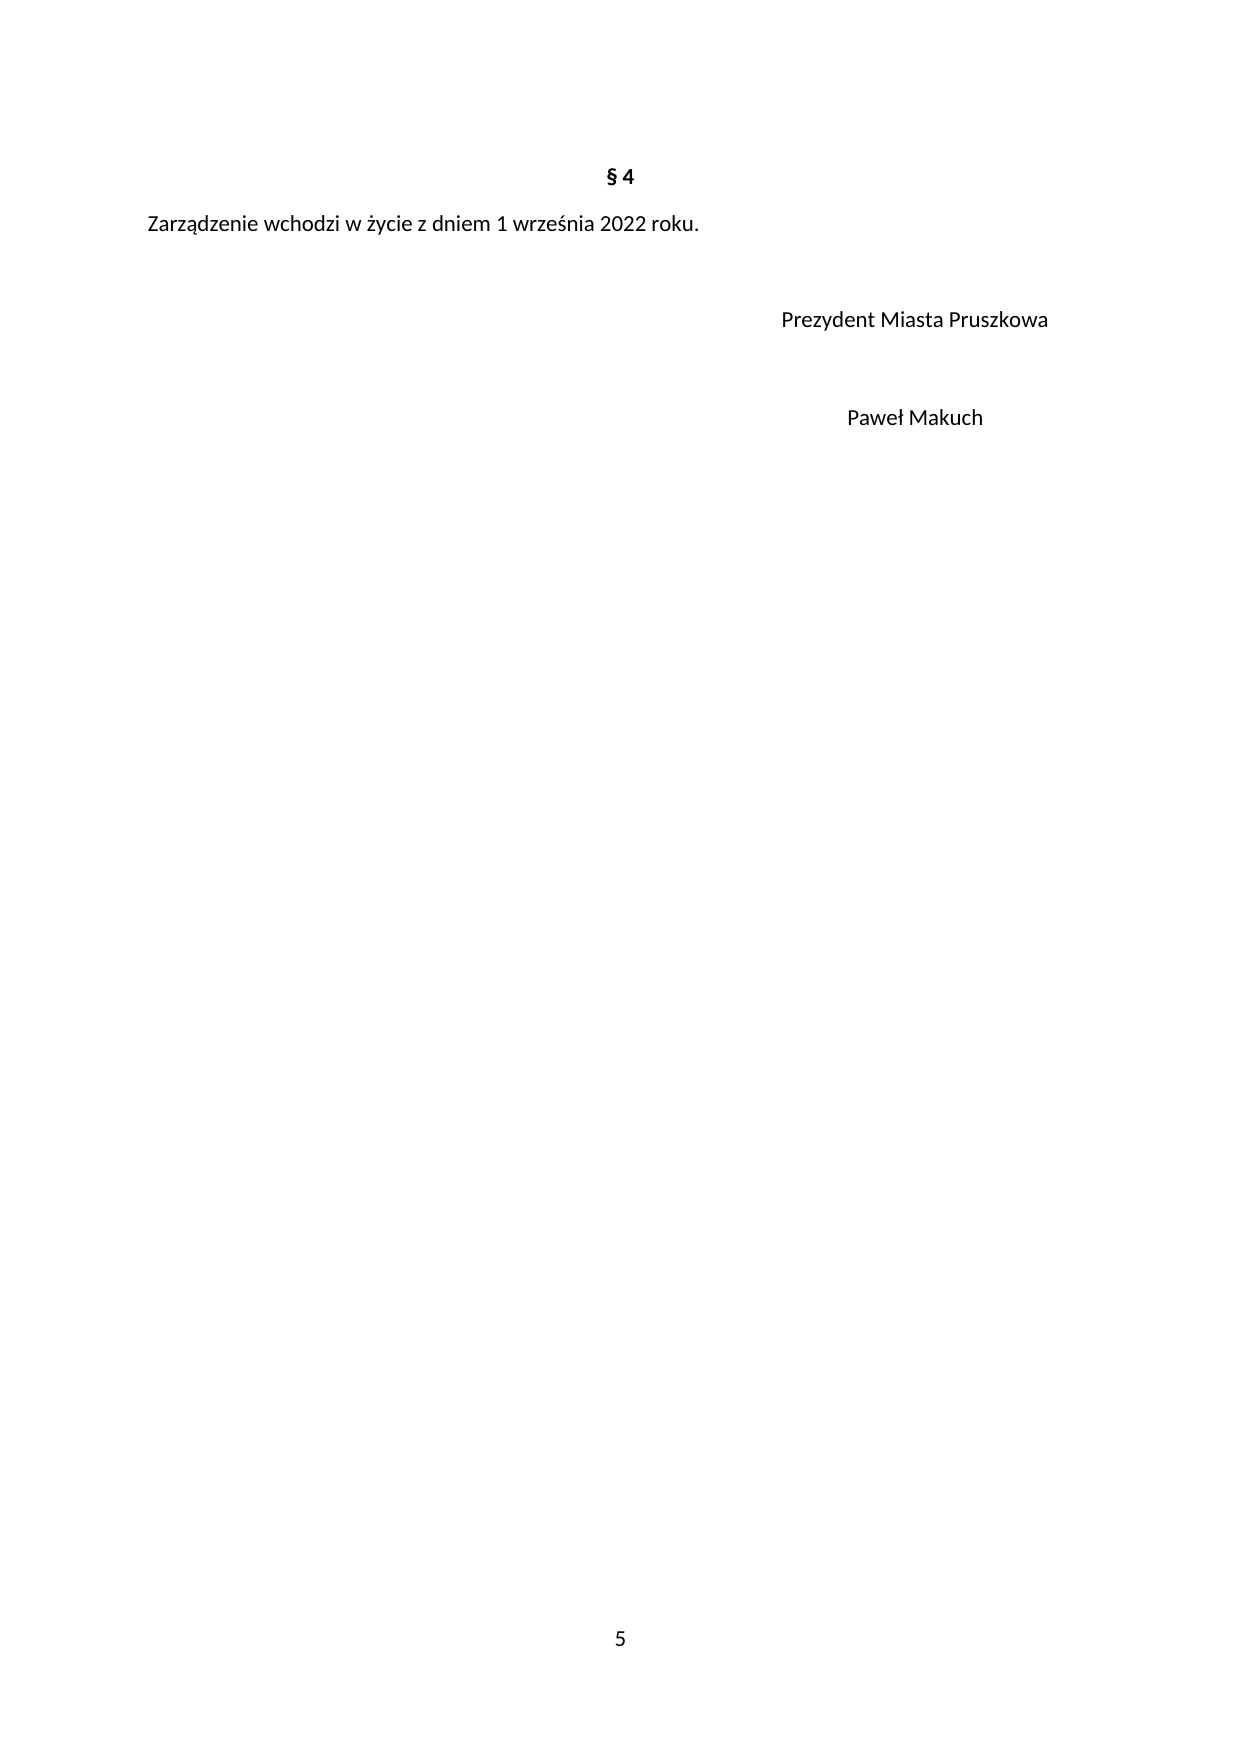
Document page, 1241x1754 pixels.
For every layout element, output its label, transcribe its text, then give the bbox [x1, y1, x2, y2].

text Prezydent Miasta Pruszkowa [738, 306, 1093, 333]
text § 4 [148, 162, 1093, 190]
text Zarządzenie wchodzi w życie z dniem 1 września 2022 roku. [148, 209, 1093, 237]
text Paweł Makuch [738, 403, 1093, 431]
